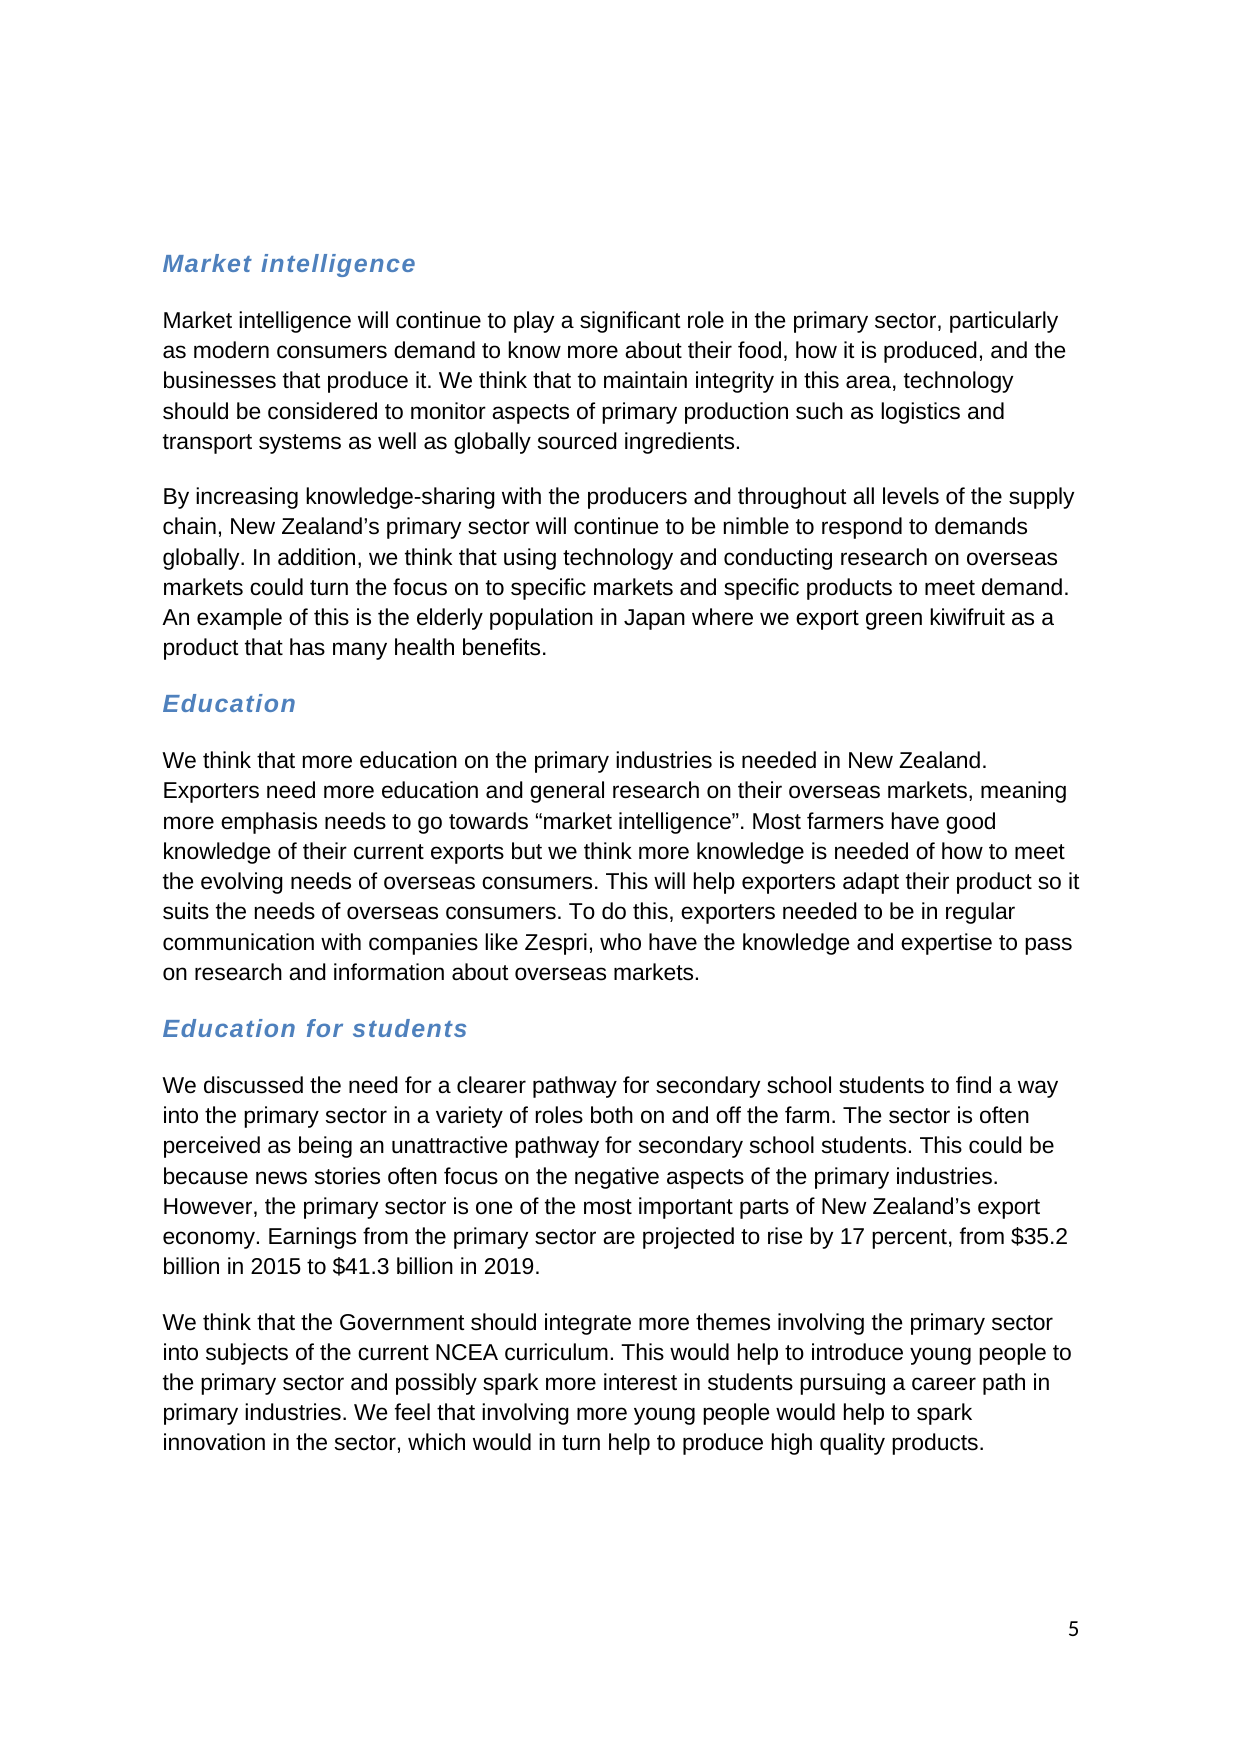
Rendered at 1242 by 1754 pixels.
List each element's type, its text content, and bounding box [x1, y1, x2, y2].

text We think that more education on the primary industries is needed in New Zealand. Exporters need more education and general research on their overseas markets, meaning more emphasis needs to go towards “market intelligence”. Most farmers have good knowledge of their current exports but we think more knowledge is needed of how to meet the evolving needs of overseas consumers. This will help exporters adapt their product so it suits the needs of overseas consumers. To do this, exporters needed to be in regular communication with companies like Zespri, who have the knowledge and expertise to pass on research and information about overseas markets. [162, 747, 1079, 985]
text By increasing knowledge-sharing with the producers and throughout all levels of the supply chain, New Zealand’s primary sector will continue to be nimble to respond to demands globally. In addition, we think that using technology and conducting research on overseas markets could turn the focus on to specific markets and specific products to meet demand. An example of this is the elderly population in Japan where we export green kiwifruit as a product that has many health benefits. [162, 483, 1079, 660]
text We discussed the need for a clearer pathway for secondary school students to find a way into the primary sector in a variety of roles both on and off the farm. The sector is often perceived as being an unattractive pathway for secondary school students. This could be because news stories often focus on the negative aspects of the primary industries. However, the primary sector is one of the most important parts of New Zealand’s export economy. Earnings from the primary sector are projected to rise by 17 percent, from $35.2 billion in 2015 to $41.3 billion in 2019. [162, 1072, 1079, 1279]
subtitle Education [162, 689, 1079, 718]
text We think that the Government should integrate more themes involving the primary sector into subjects of the current NCEA curriculum. This would help to introduce young people to the primary sector and possibly spark more interest in students pursuing a career path in primary industries. We feel that involving more young people would help to spark innovation in the sector, which would in turn help to produce high quality products. [162, 1308, 1079, 1456]
subtitle Education for students [162, 1014, 1079, 1043]
subtitle Market intelligence [162, 249, 1079, 278]
text Market intelligence will continue to play a significant role in the primary sector, particularly as modern consumers demand to know more about their food, how it is produced, and the businesses that produce it. We think that to maintain integrity in this area, technology should be considered to monitor aspects of primary production such as logistics and transport systems as well as globally sourced ingredients. [162, 307, 1079, 454]
